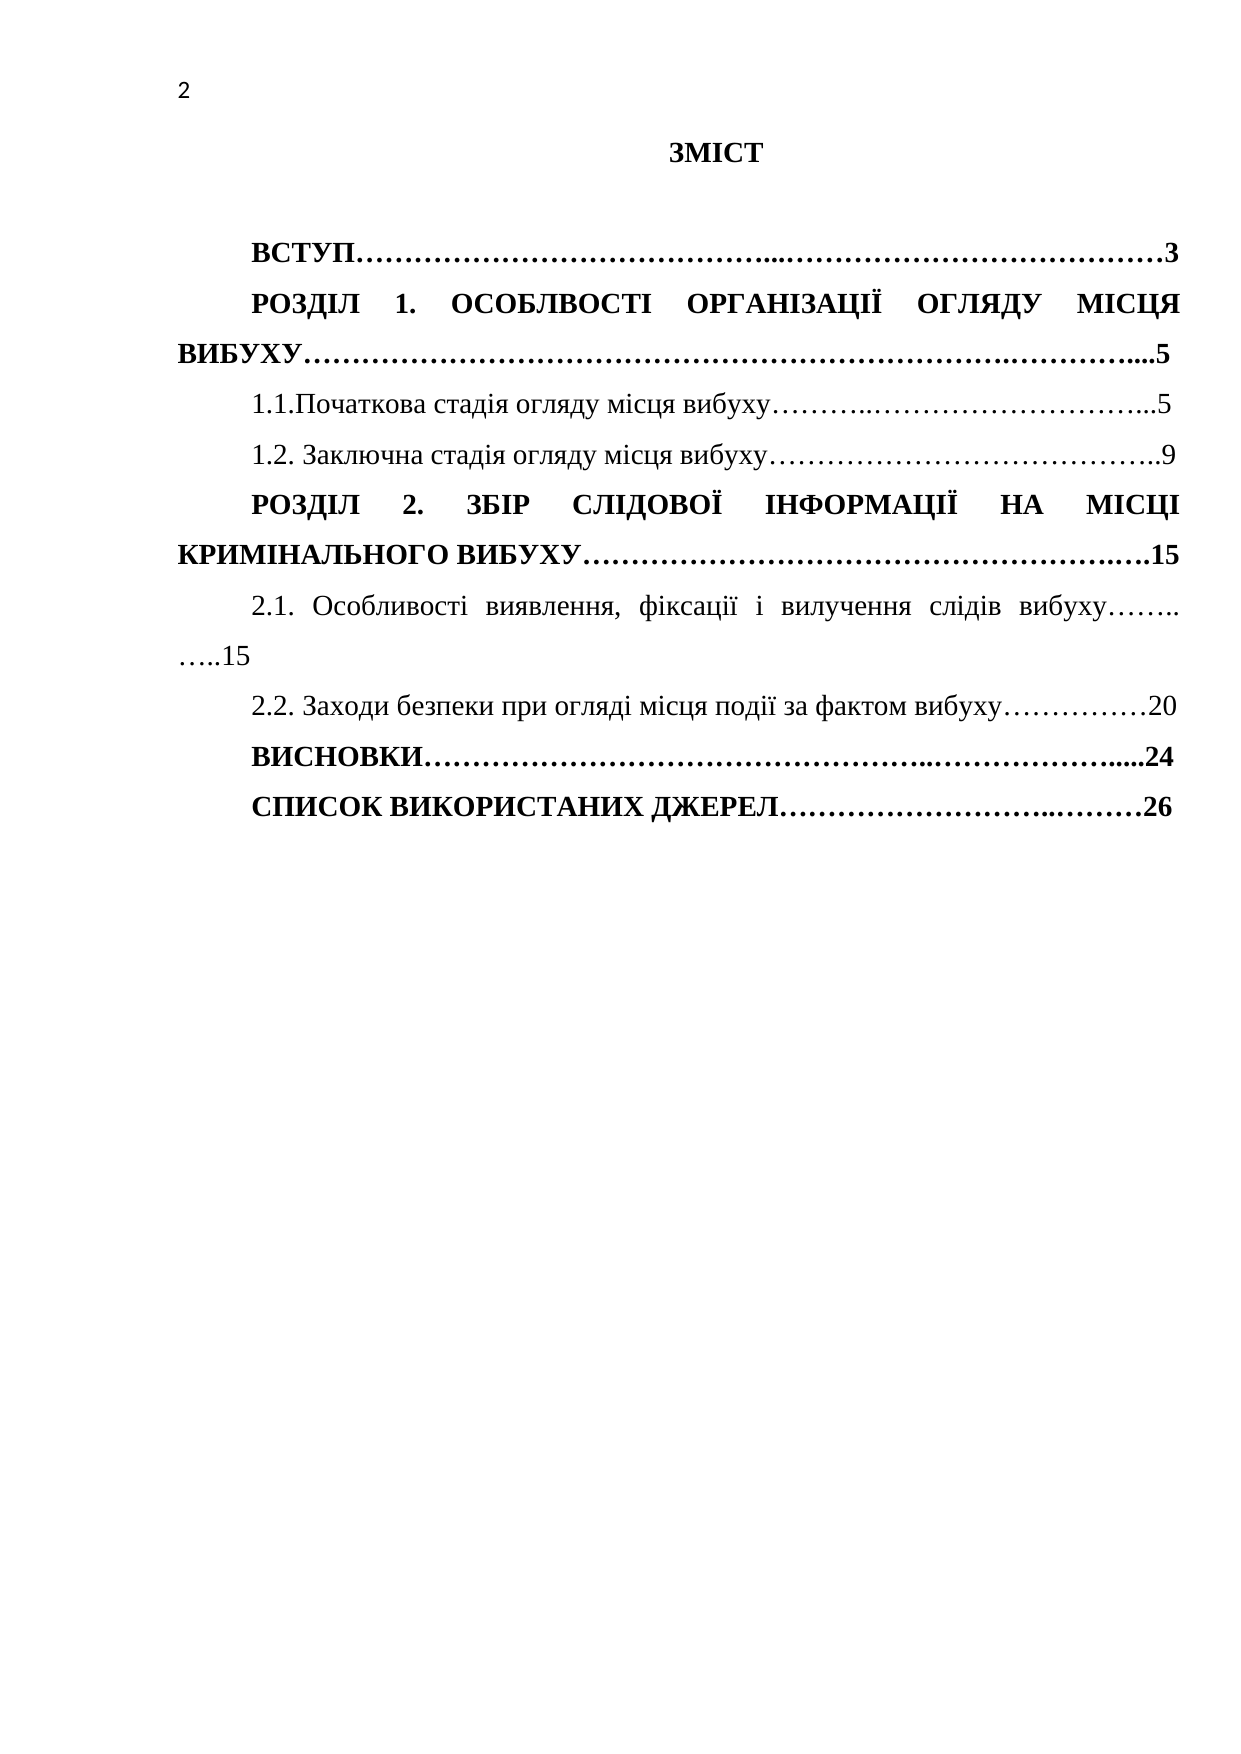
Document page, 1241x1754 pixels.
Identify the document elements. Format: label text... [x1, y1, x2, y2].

text ЗМІСТ [177, 135, 1181, 168]
text 2.2. Заходи безпеки при огляді місця події за фактом вибуху……………20 [177, 688, 1181, 722]
text 1.2. Заключна стадія огляду місця вибуху…………………………………..9 [177, 437, 1181, 470]
text СПИСОК ВИКОРИСТАНИХ ДЖЕРЕЛ………………………..………26 [177, 789, 1181, 822]
text 2.1. Особливості виявлення, фіксації і вилучення слідів вибуху……..…..15 [177, 588, 1181, 672]
text ВСТУП……………………………………...…………………………………3 [177, 236, 1181, 269]
text РОЗДІЛ 2. ЗБІР СЛІДОВОЇ ІНФОРМАЦІЇ НА МІСЦІ КРИМІНАЛЬНОГО ВИБУХУ……………………………………………….….15 [177, 487, 1181, 571]
text РОЗДІЛ 1. ОСОБЛВОСТІ ОРГАНІЗАЦІЇ ОГЛЯДУ МІСЦЯ ВИБУХУ……………………………………………………………….…………....5 [177, 286, 1181, 370]
text 1.1.Початкова стадія огляду місця вибуху………..………………………...5 [177, 386, 1181, 420]
text ВИСНОВКИ……………………………………………..……………….....24 [177, 739, 1181, 772]
